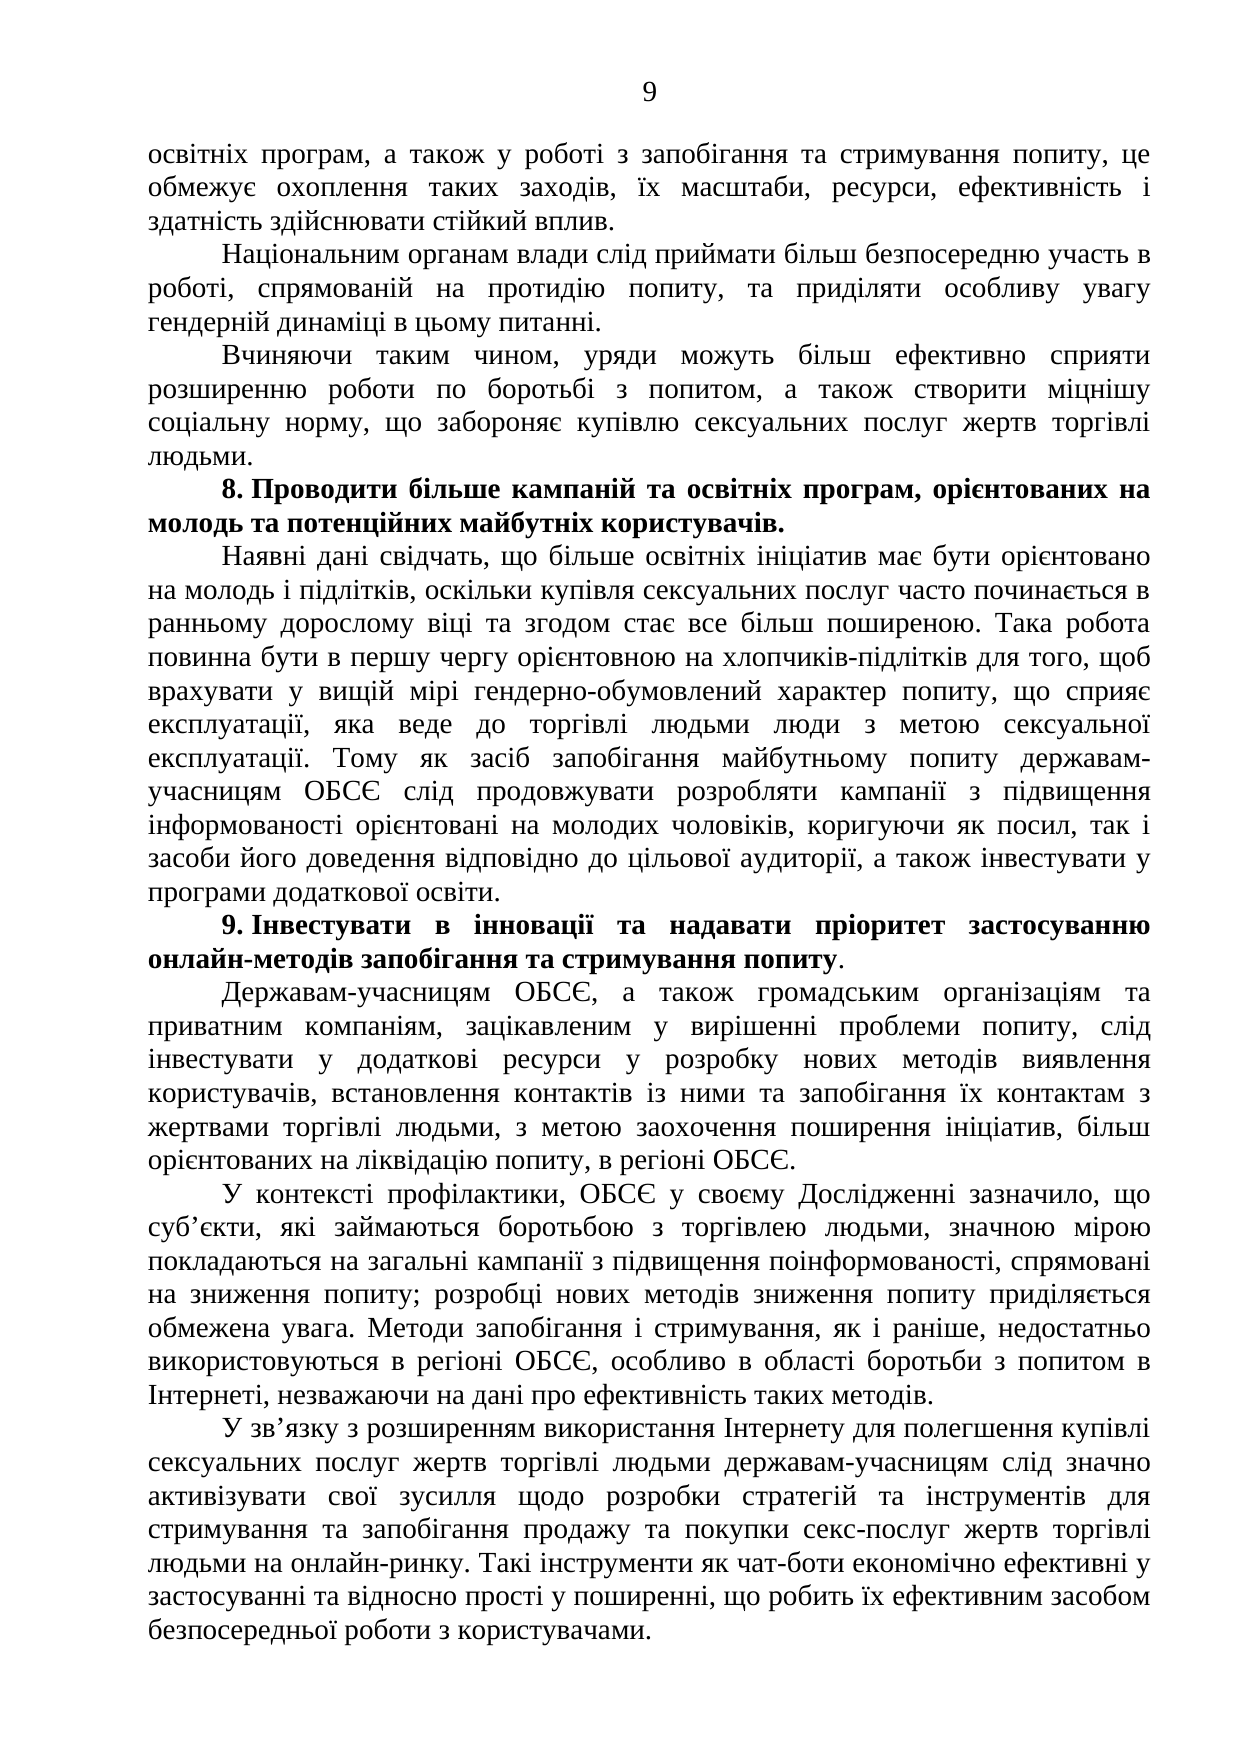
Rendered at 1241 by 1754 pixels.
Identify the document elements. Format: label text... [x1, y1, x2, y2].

list Інвестувати в інновації та надавати пріоритет застосуванню онлайн-методів запобігання та стримування попиту. [148, 907, 1152, 974]
text Національним органам влади слід приймати більш безпосередню участь в роботі, спрямованій на протидію попиту, та приділяти особливу увагу гендерній динаміці в цьому питанні. [148, 237, 1152, 337]
text У контексті профілактики, ОБСЄ у своєму Дослідженні зазначило, що суб’єкти, які займаються боротьбою з торгівлею людьми, значною мірою покладаються на загальні кампанії з підвищення поінформованості, спрямовані на зниження попиту; розробці нових методів зниження попиту приділяється обмежена увага. Методи запобігання і стримування, як і раніше, недостатньо використовуються в регіоні ОБСЄ, особливо в області боротьби з попитом в Інтернеті, незважаючи на дані про ефективність таких методів. [148, 1176, 1152, 1411]
list Проводити більше кампаній та освітніх програм, орієнтованих на молодь та потенційних майбутніх користувачів. [148, 471, 1152, 538]
text У зв’язку з розширенням використання Інтернету для полегшення купівлі сексуальних послуг жертв торгівлі людьми державам-учасницям слід значно активізувати свої зусилля щодо розробки стратегій та інструментів для стримування та запобігання продажу та покупки секс-послуг жертв торгівлі людьми на онлайн-ринку. Такі інструменти як чат-боти економічно ефективні у застосуванні та відносно прості у поширенні, що робить їх ефективним засобом безпосередньої роботи з користувачами. [148, 1411, 1152, 1645]
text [148, 136, 1152, 237]
text Державам-учасницям ОБСЄ, а також громадським організаціям та приватним компаніям, зацікавленим у вирішенні проблеми попиту, слід інвестувати у додаткові ресурси у розробку нових методів виявлення користувачів, встановлення контактів із ними та запобігання їх контактам з жертвами торгівлі людьми, з метою заохочення поширення ініціатив, більш орієнтованих на ліквідацію попиту, в регіоні ОБСЄ. [148, 974, 1152, 1176]
text Вчиняючи таким чином, уряди можуть більш ефективно сприяти розширенню роботи по боротьбі з попитом, а також створити міцнішу соціальну норму, що забороняє купівлю сексуальних послуг жертв торгівлі людьми. [148, 337, 1152, 471]
text Наявні дані свідчать, що більше освітніх ініціатив має бути орієнтовано на молодь і підлітків, оскільки купівля сексуальних послуг часто починається в ранньому дорослому віці та згодом стає все більш поширеною. Така робота повинна бути в першу чергу орієнтовною на хлопчиків-підлітків для того, щоб врахувати у вищій мірі гендерно-обумовлений характер попиту, що сприяє експлуатації, яка веде до торгівлі людьми люди з метою сексуальної експлуатації. Тому як засіб запобігання майбутньому попиту державам-учасницям ОБСЄ слід продовжувати розробляти кампанії з підвищення інформованості орієнтовані на молодих чоловіків, коригуючи як посил, так і засоби його доведення відповідно до цільової аудиторії, а також інвестувати у програми додаткової освіти. [148, 538, 1152, 907]
